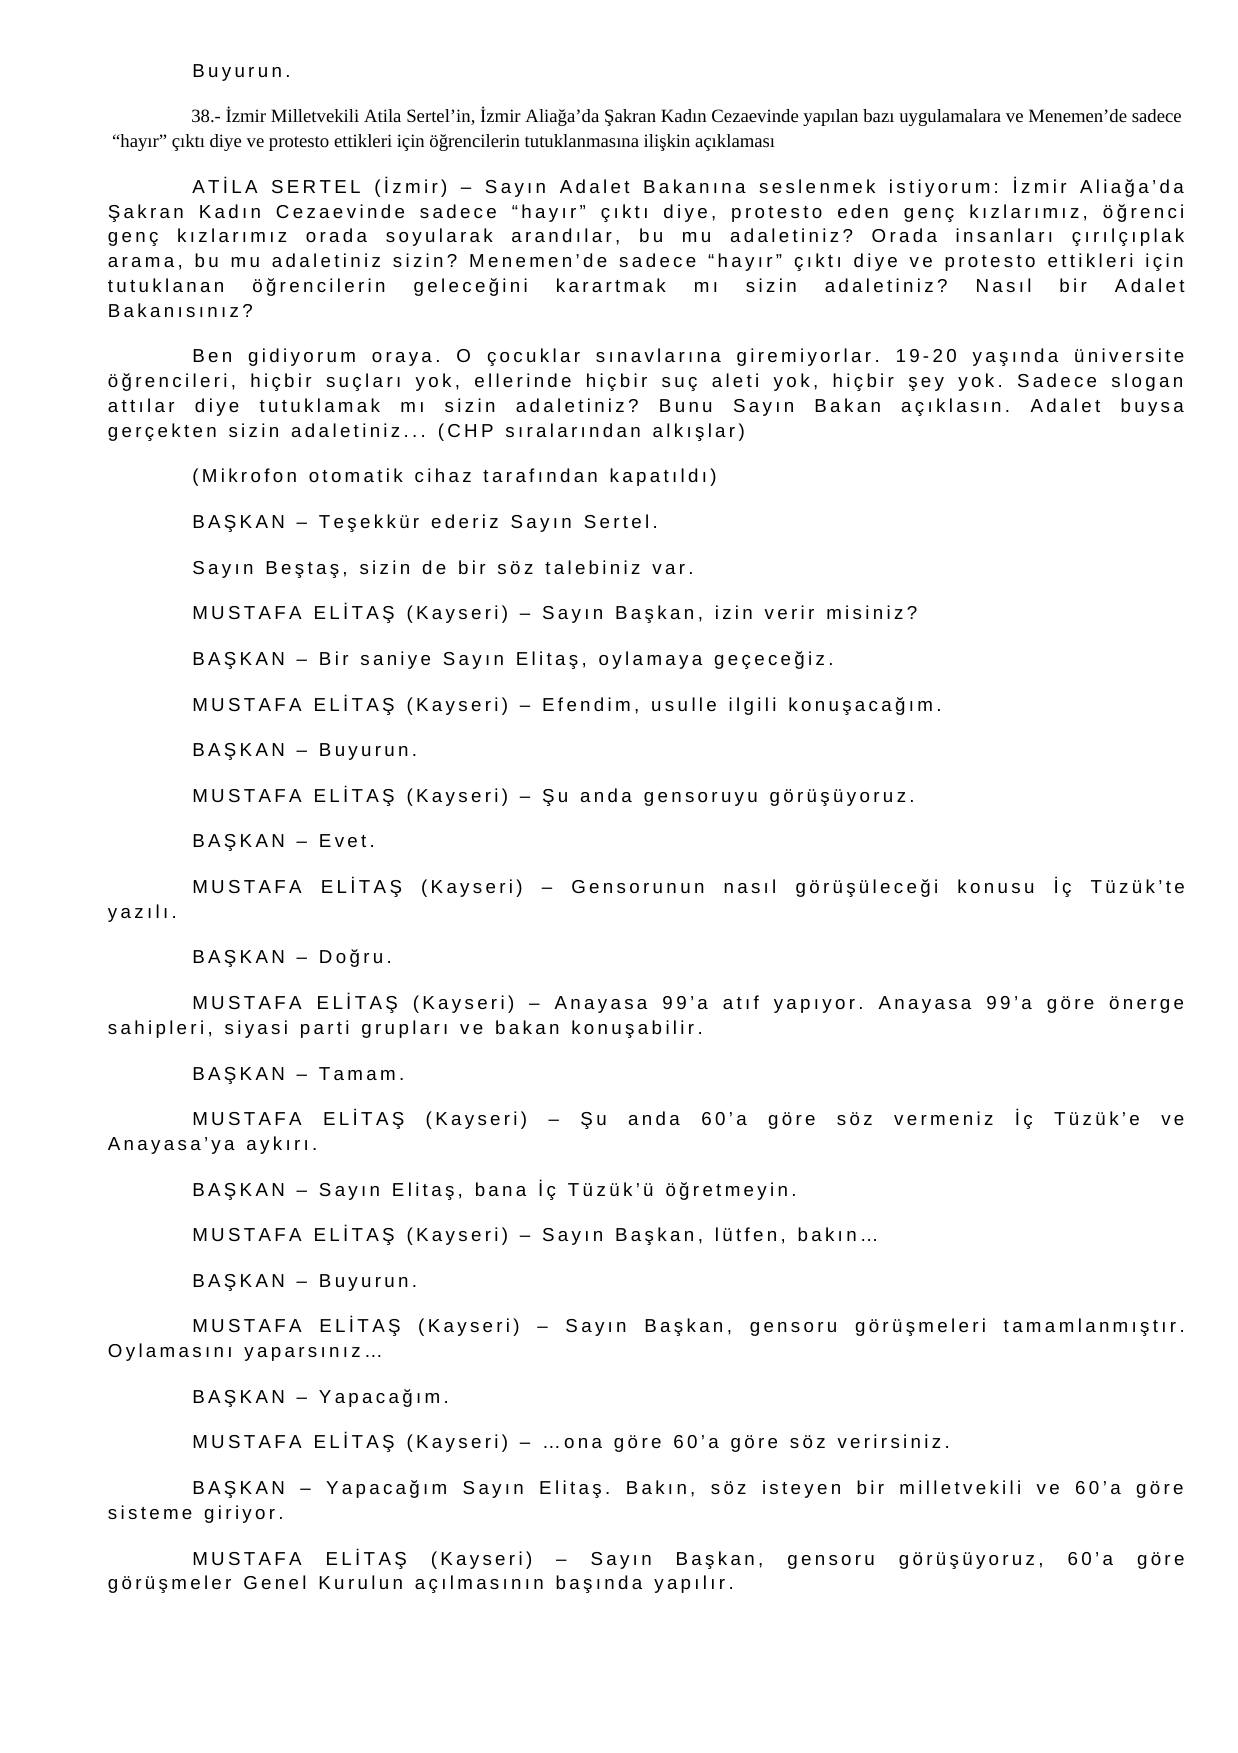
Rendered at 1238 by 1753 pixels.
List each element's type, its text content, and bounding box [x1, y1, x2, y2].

text BAŞKAN – Evet. [108, 830, 1186, 852]
text MUSTAFA ELİTAŞ (Kayseri) – Şu anda gensoruyu görüşüyoruz. [108, 785, 1186, 806]
text BAŞKAN – Yapacağım. [108, 1386, 1186, 1407]
text Buyurun. [108, 60, 1186, 81]
text Sayın Beştaş, sizin de bir söz talebiniz var. [108, 557, 1186, 578]
text BAŞKAN – Bir saniye Sayın Elitaş, oylamaya geçeceğiz. [108, 648, 1186, 669]
text BAŞKAN – Yapacağım Sayın Elitaş. Bakın, söz isteyen bir milletvekili ve 60’a göre sisteme giriyor. [108, 1477, 1186, 1523]
text MUSTAFA ELİTAŞ (Kayseri) – Şu anda 60’a göre söz vermeniz İç Tüzük’e ve Anayasa’ya aykırı. [108, 1108, 1186, 1154]
text MUSTAFA ELİTAŞ (Kayseri) – Efendim, usulle ilgili konuşacağım. [108, 693, 1186, 715]
text ATİLA SERTEL (İzmir) – Sayın Adalet Bakanına seslenmek istiyorum: İzmir Aliağa’da Şakran Kadın Cezaevinde sadece “hayır” çıktı diye, protesto eden genç kızlarımız, öğrenci genç kızlarımız orada soyularak arandılar, bu mu adaletiniz? Orada insanları çırılçıplak arama, bu mu adaletiniz sizin? Menemen’de sadece “hayır” çıktı diye ve protesto ettikleri için tutuklanan öğrencilerin geleceğini karartmak mı sizin adaletiniz? Nasıl bir Adalet Bakanısınız? [108, 176, 1186, 321]
text BAŞKAN – Teşekkür ederiz Sayın Sertel. [108, 511, 1186, 532]
text BAŞKAN – Tamam. [108, 1062, 1186, 1084]
text MUSTAFA ELİTAŞ (Kayseri) – Sayın Başkan, izin verir misiniz? [108, 602, 1186, 624]
text MUSTAFA ELİTAŞ (Kayseri) – Sayın Başkan, lütfen, bakın… [108, 1224, 1186, 1246]
text MUSTAFA ELİTAŞ (Kayseri) – Gensorunun nasıl görüşüleceği konusu İç Tüzük’te yazılı. [108, 876, 1186, 922]
text BAŞKAN – Buyurun. [108, 1270, 1186, 1291]
text MUSTAFA ELİTAŞ (Kayseri) – Sayın Başkan, gensoru görüşüyoruz, 60’a göre görüşmeler Genel Kurulun açılmasının başında yapılır. [108, 1547, 1186, 1594]
text BAŞKAN – Sayın Elitaş, bana İç Tüzük’ü öğretmeyin. [108, 1178, 1186, 1200]
text BAŞKAN – Buyurun. [108, 739, 1186, 761]
text 38.- İzmir Milletvekili Atila Sertel’in, İzmir Aliağa’da Şakran Kadın Cezaevinde yapılan bazı uygulamalara ve Menemen’de sadece “hayır” çıktı diye ve protesto ettikleri için öğrencilerin tutuklanmasına ilişkin açıklaması [112, 105, 1184, 152]
text Ben gidiyorum oraya. O çocuklar sınavlarına giremiyorlar. 19-20 yaşında üniversite öğrencileri, hiçbir suçları yok, ellerinde hiçbir suç aleti yok, hiçbir şey yok. Sadece slogan attılar diye tutuklamak mı sizin adaletiniz? Bunu Sayın Bakan açıklasın. Adalet buysa gerçekten sizin adaletiniz... (CHP sıralarından alkışlar) [108, 345, 1186, 441]
text MUSTAFA ELİTAŞ (Kayseri) – Sayın Başkan, gensoru görüşmeleri tamamlanmıştır. Oylamasını yaparsınız… [108, 1315, 1186, 1362]
text BAŞKAN – Doğru. [108, 946, 1186, 968]
text (Mikrofon otomatik cihaz tarafından kapatıldı) [108, 465, 1186, 487]
text MUSTAFA ELİTAŞ (Kayseri) – …ona göre 60’a göre söz verirsiniz. [108, 1431, 1186, 1453]
text MUSTAFA ELİTAŞ (Kayseri) – Anayasa 99’a atıf yapıyor. Anayasa 99’a göre önerge sahipleri, siyasi parti grupları ve bakan konuşabilir. [108, 992, 1186, 1038]
